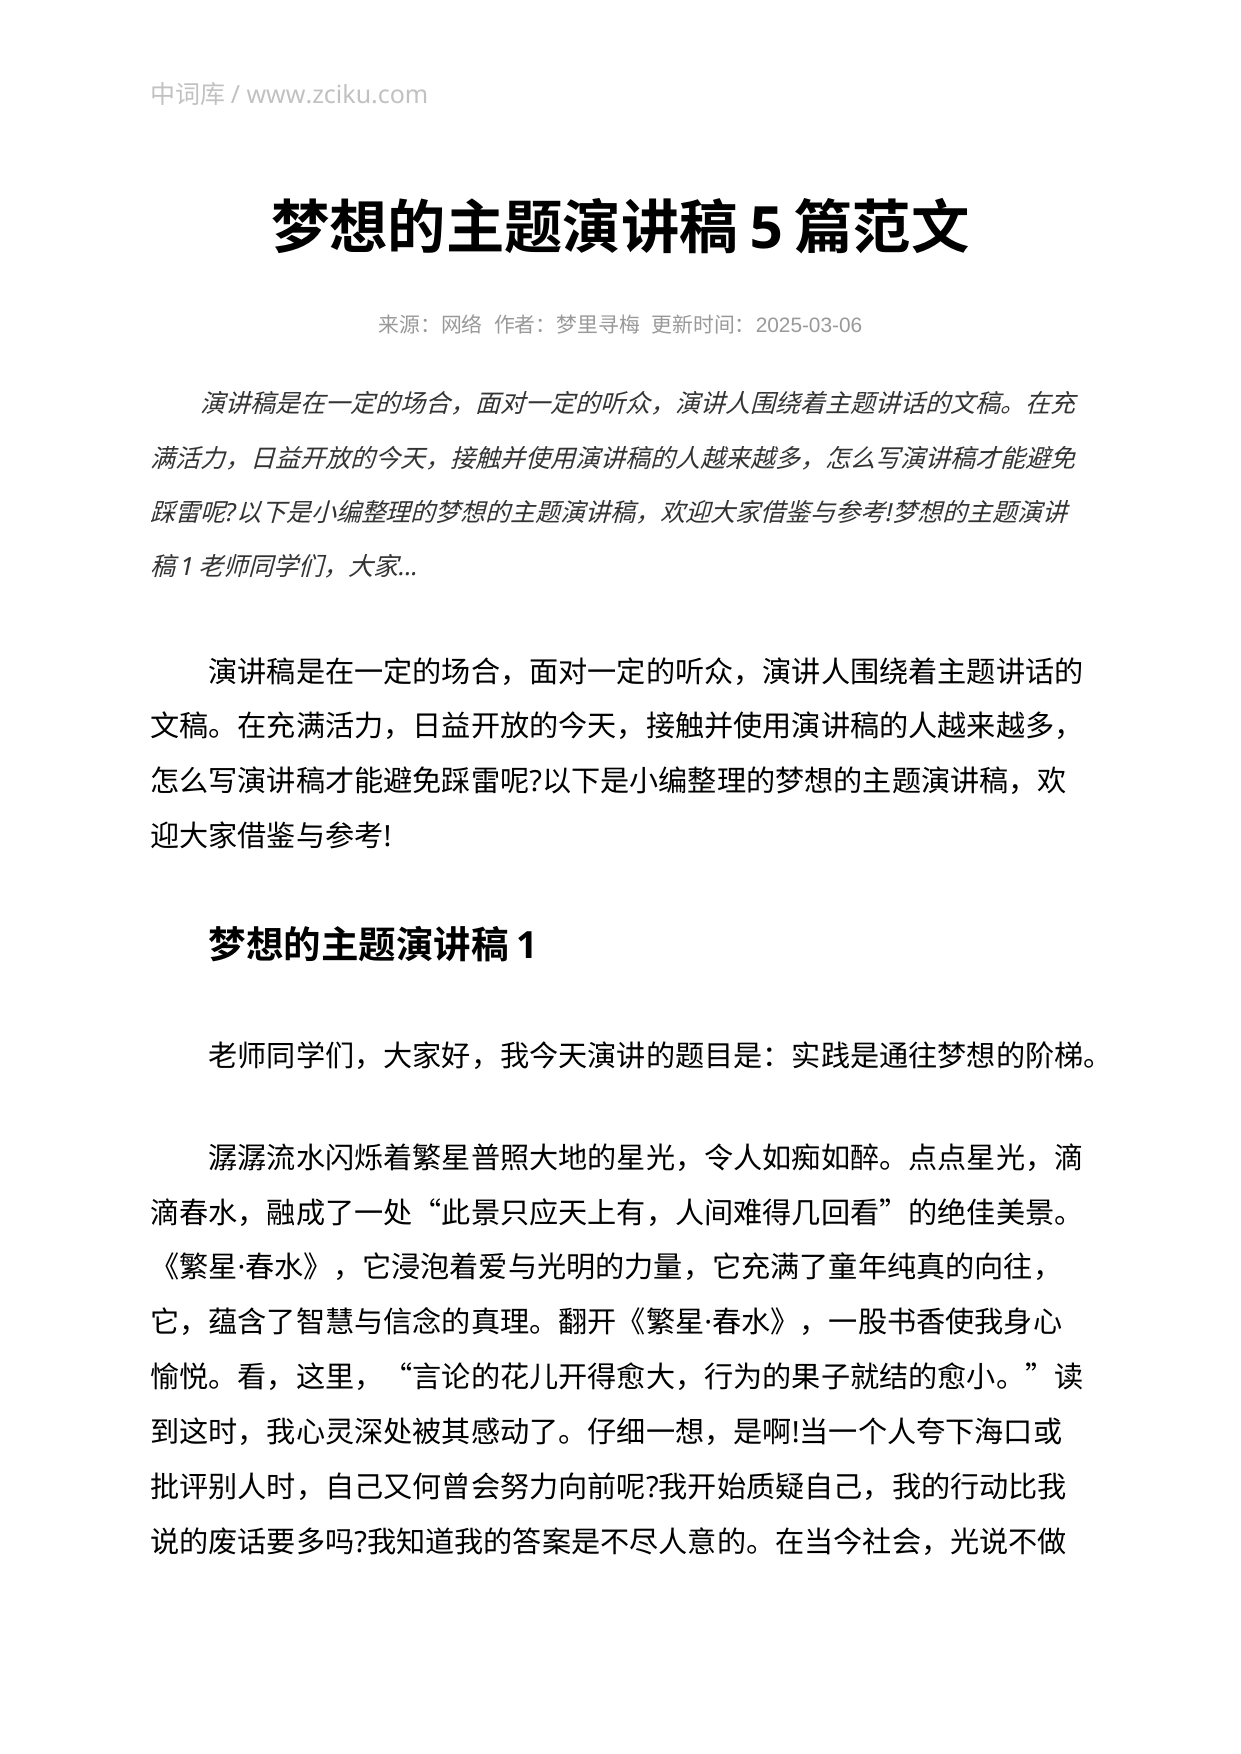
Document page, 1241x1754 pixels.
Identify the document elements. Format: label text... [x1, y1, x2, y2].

text 演讲稿是在一定的场合，面对一定的听众，演讲人围绕着主题讲话的文稿。在充满活力，日益开放的今天，接触并使用演讲稿的人越来越多，怎么写演讲稿才能避免踩雷呢?以下是小编整理的梦想的主题演讲稿，欢迎大家借鉴与参考! [150, 648, 1090, 855]
text 梦想的主题演讲稿1 [150, 915, 1090, 969]
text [150, 1134, 1090, 1561]
text 演讲稿是在一定的场合，面对一定的听众，演讲人围绕着主题讲话的文稿。在充满活力，日益开放的今天，接触并使用演讲稿的人越来越多，怎么写演讲稿才能避免踩雷呢?以下是小编整理的梦想的主题演讲稿，欢迎大家借鉴与参考!梦想的主题演讲稿1老师同学们，大家... [150, 384, 1090, 583]
text 老师同学们，大家好，我今天演讲的题目是：实践是通往梦想的阶梯。 [150, 1032, 1090, 1075]
subtitle 梦想的主题演讲稿5篇范文 [150, 181, 1090, 266]
text 来源：网络 作者：梦里寻梅 更新时间：2025-03-06 [150, 313, 1090, 337]
